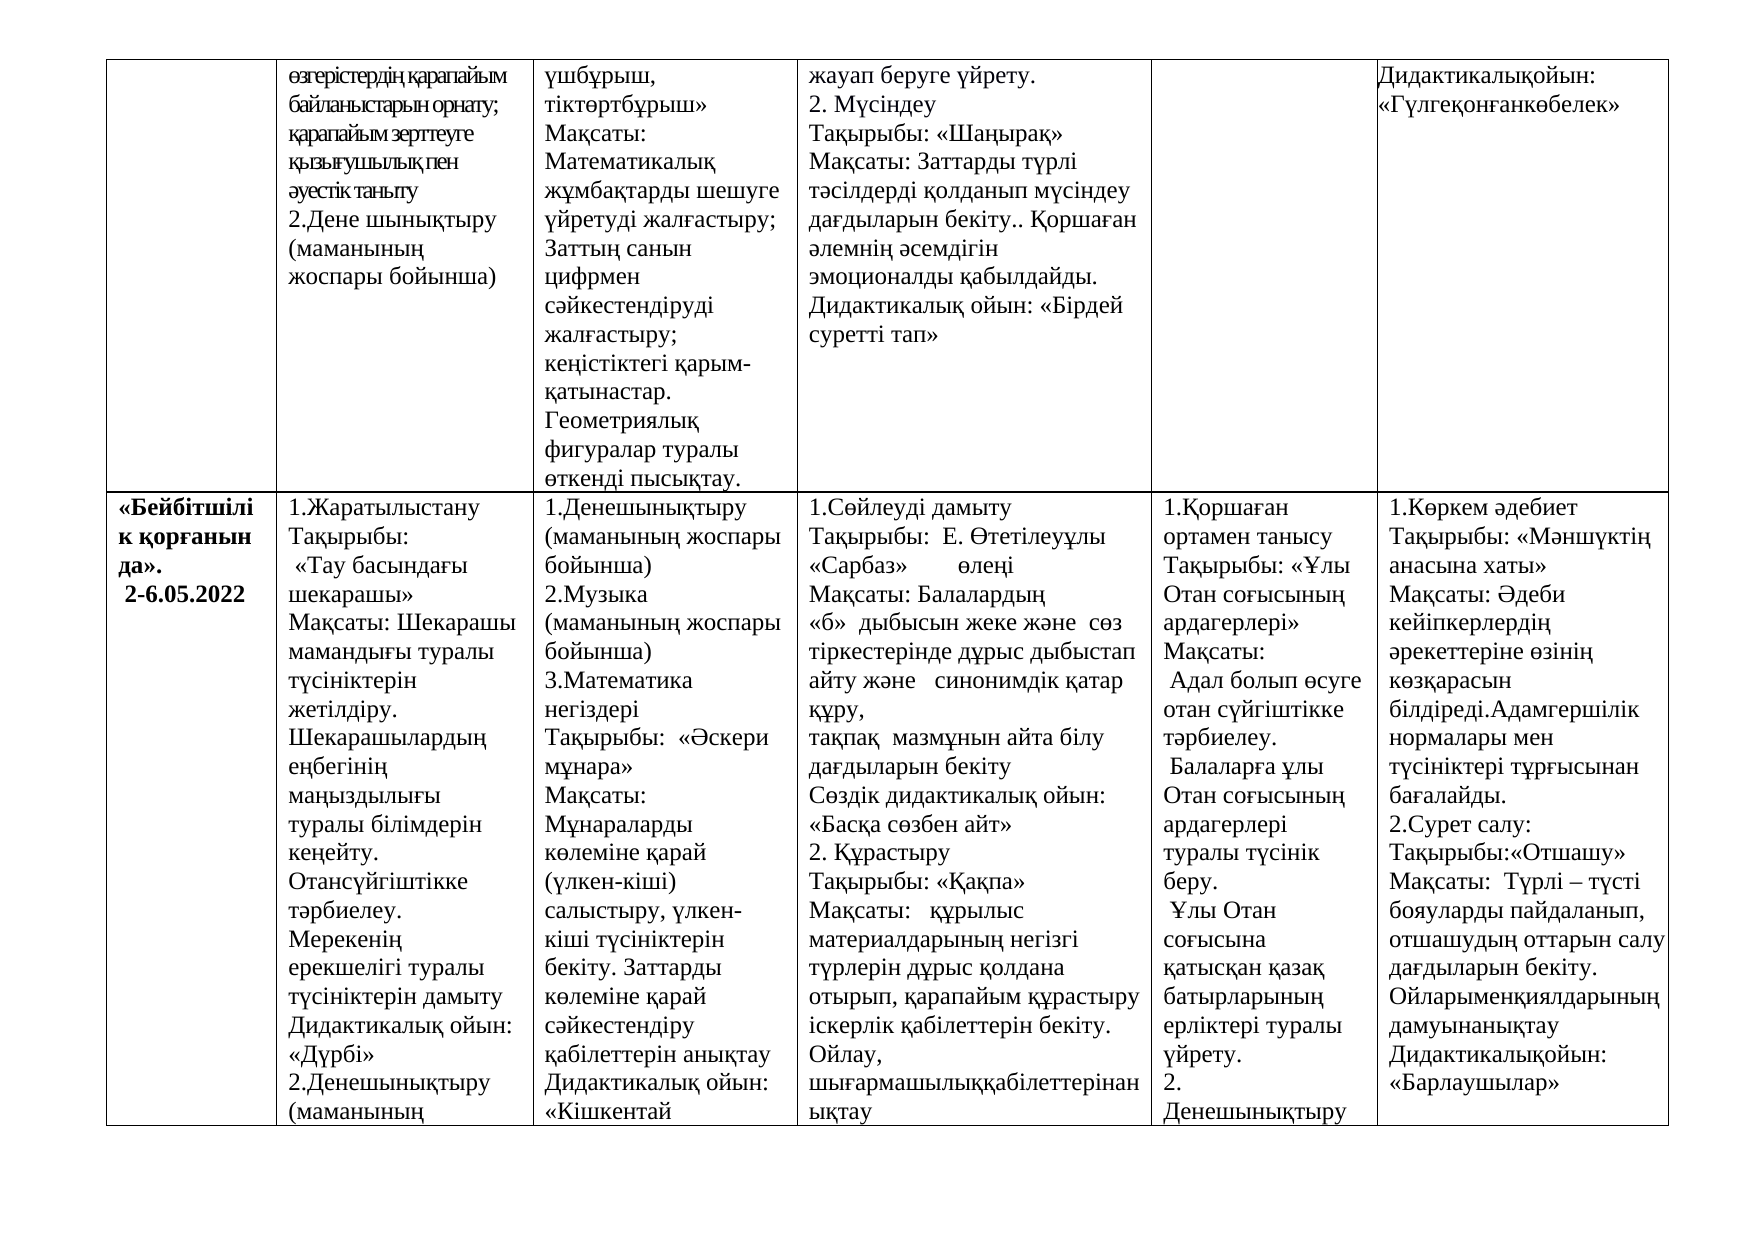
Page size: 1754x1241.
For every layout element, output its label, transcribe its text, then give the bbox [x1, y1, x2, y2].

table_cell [107, 60, 276, 491]
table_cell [1378, 493, 1668, 1125]
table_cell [534, 493, 797, 1125]
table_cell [107, 493, 276, 1125]
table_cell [277, 493, 533, 1125]
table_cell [534, 60, 797, 491]
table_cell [277, 60, 533, 491]
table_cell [1378, 60, 1668, 491]
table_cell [1152, 493, 1377, 1125]
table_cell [1152, 60, 1377, 491]
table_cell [798, 493, 1151, 1125]
